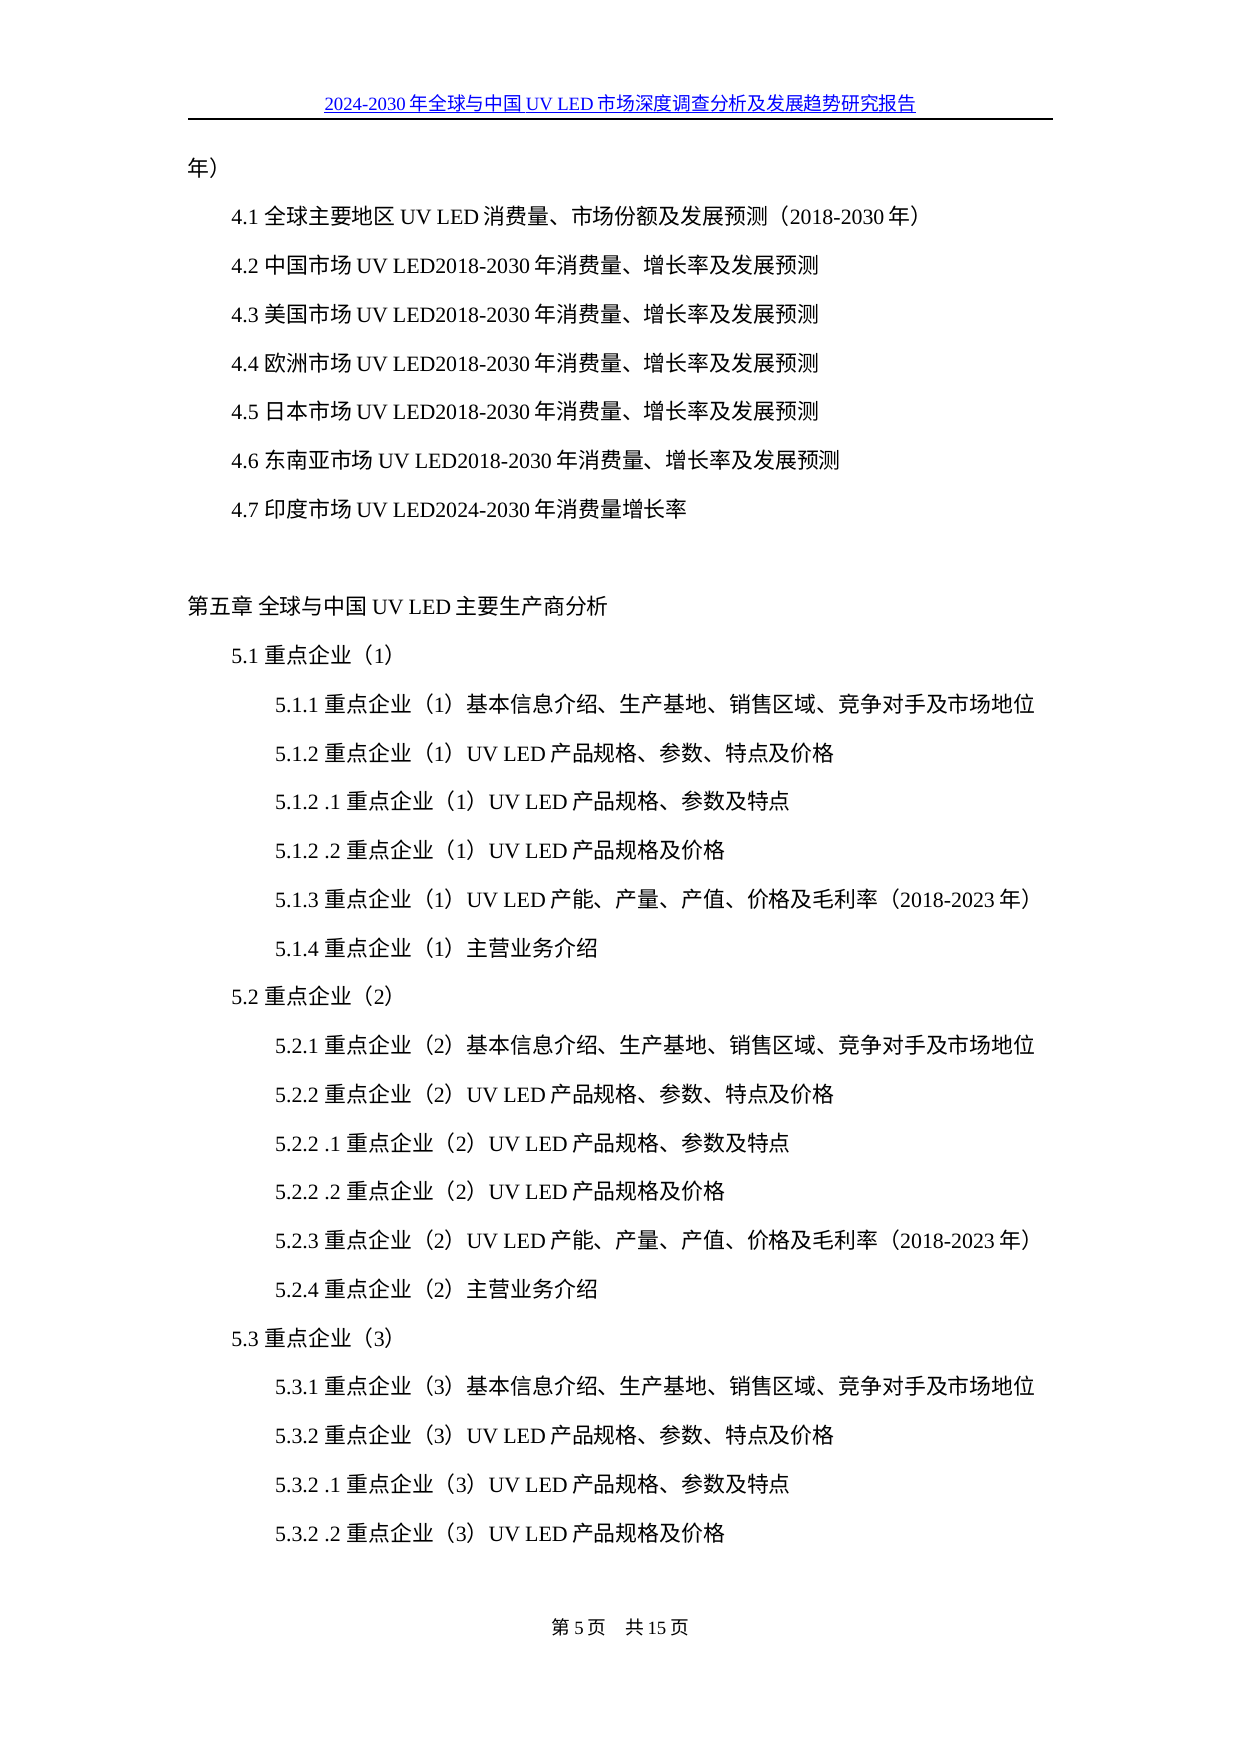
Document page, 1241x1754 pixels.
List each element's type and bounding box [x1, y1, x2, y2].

text [187, 150, 1053, 1548]
